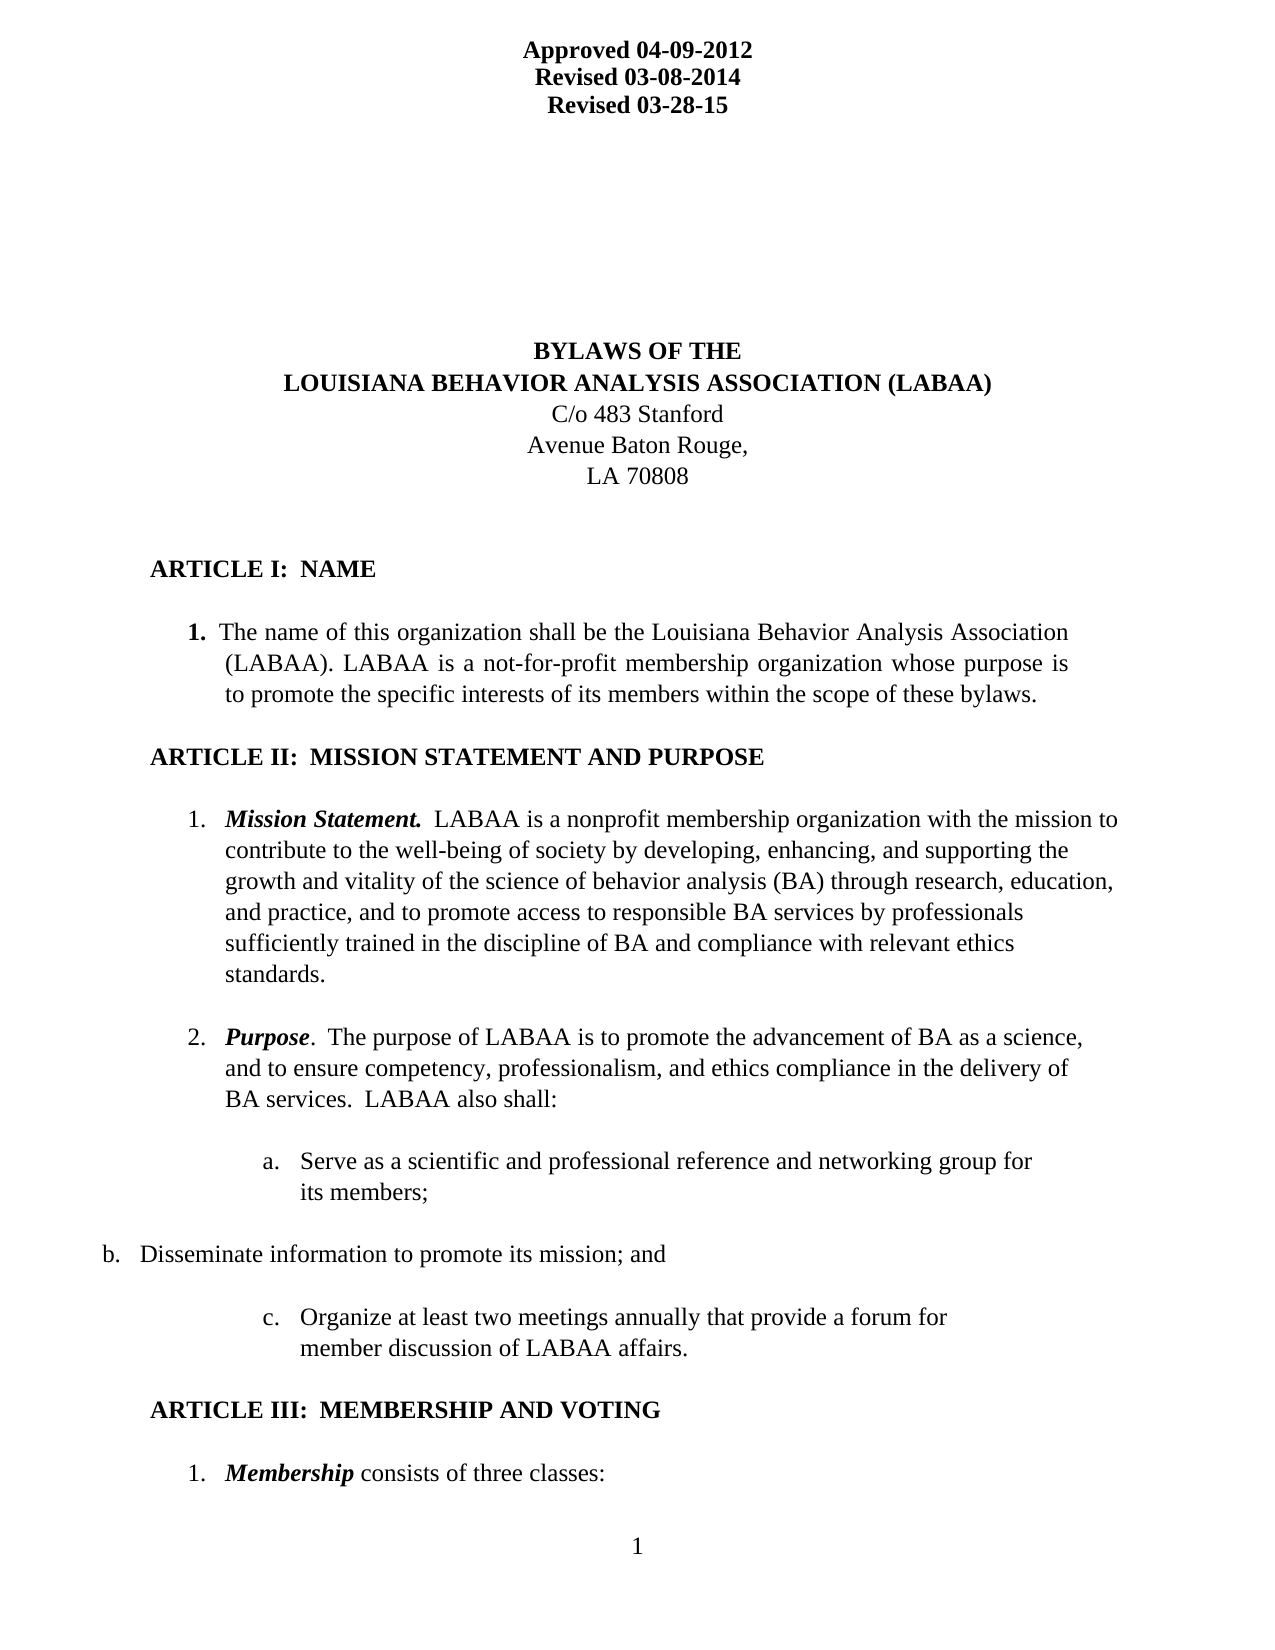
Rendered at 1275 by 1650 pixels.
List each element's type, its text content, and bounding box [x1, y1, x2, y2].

text 1. The name of this organization shall be the Louisiana Behavior Analysis Association (LABAA). LABAA is a not-for-profit membership organization whose purpose is to promote the specific interests of its members within the scope of these bylaws. [187, 617, 1069, 708]
list Mission Statement. LABAA is a nonprofit membership organization with the mission to contribute to the well-being of society by developing, enhancing, and supporting the growth and vitality of the science of behavior analysis (BA) through research, education, and practice, and to promote access to responsible BA services by professionals sufficiently trained in the discipline of BA and compliance with relevant ethics standards. [187, 804, 1119, 988]
subtitle ARTICLE III: MEMBERSHIP AND VOTING [150, 1396, 1131, 1424]
list Membership consists of three classes: [187, 1458, 1131, 1487]
list Disseminate information to promote its mission; and [102, 1239, 1131, 1268]
list Purpose. The purpose of LABAA is to promote the advancement of BA as a science, and to ensure competency, professionalism, and ethics compliance in the delivery of BA services. LABAA also shall: [187, 1022, 1108, 1112]
subtitle BYLAWS OF THE [144, 336, 1131, 365]
subtitle ARTICLE II: MISSION STATEMENT AND PURPOSE [150, 742, 1131, 770]
text LOUISIANA BEHAVIOR ANALYSIS ASSOCIATION (LABAA) [144, 368, 1131, 396]
list Organize at least two meetings annually that provide a forum for member discussion of LABAA affairs. [262, 1302, 1035, 1362]
list Serve as a scientific and professional reference and networking group for its members; [262, 1146, 1062, 1206]
text C/o 483 Stanford Avenue Baton Rouge, LA 70808 [511, 399, 764, 490]
subtitle ARTICLE I: NAME [150, 554, 1131, 583]
